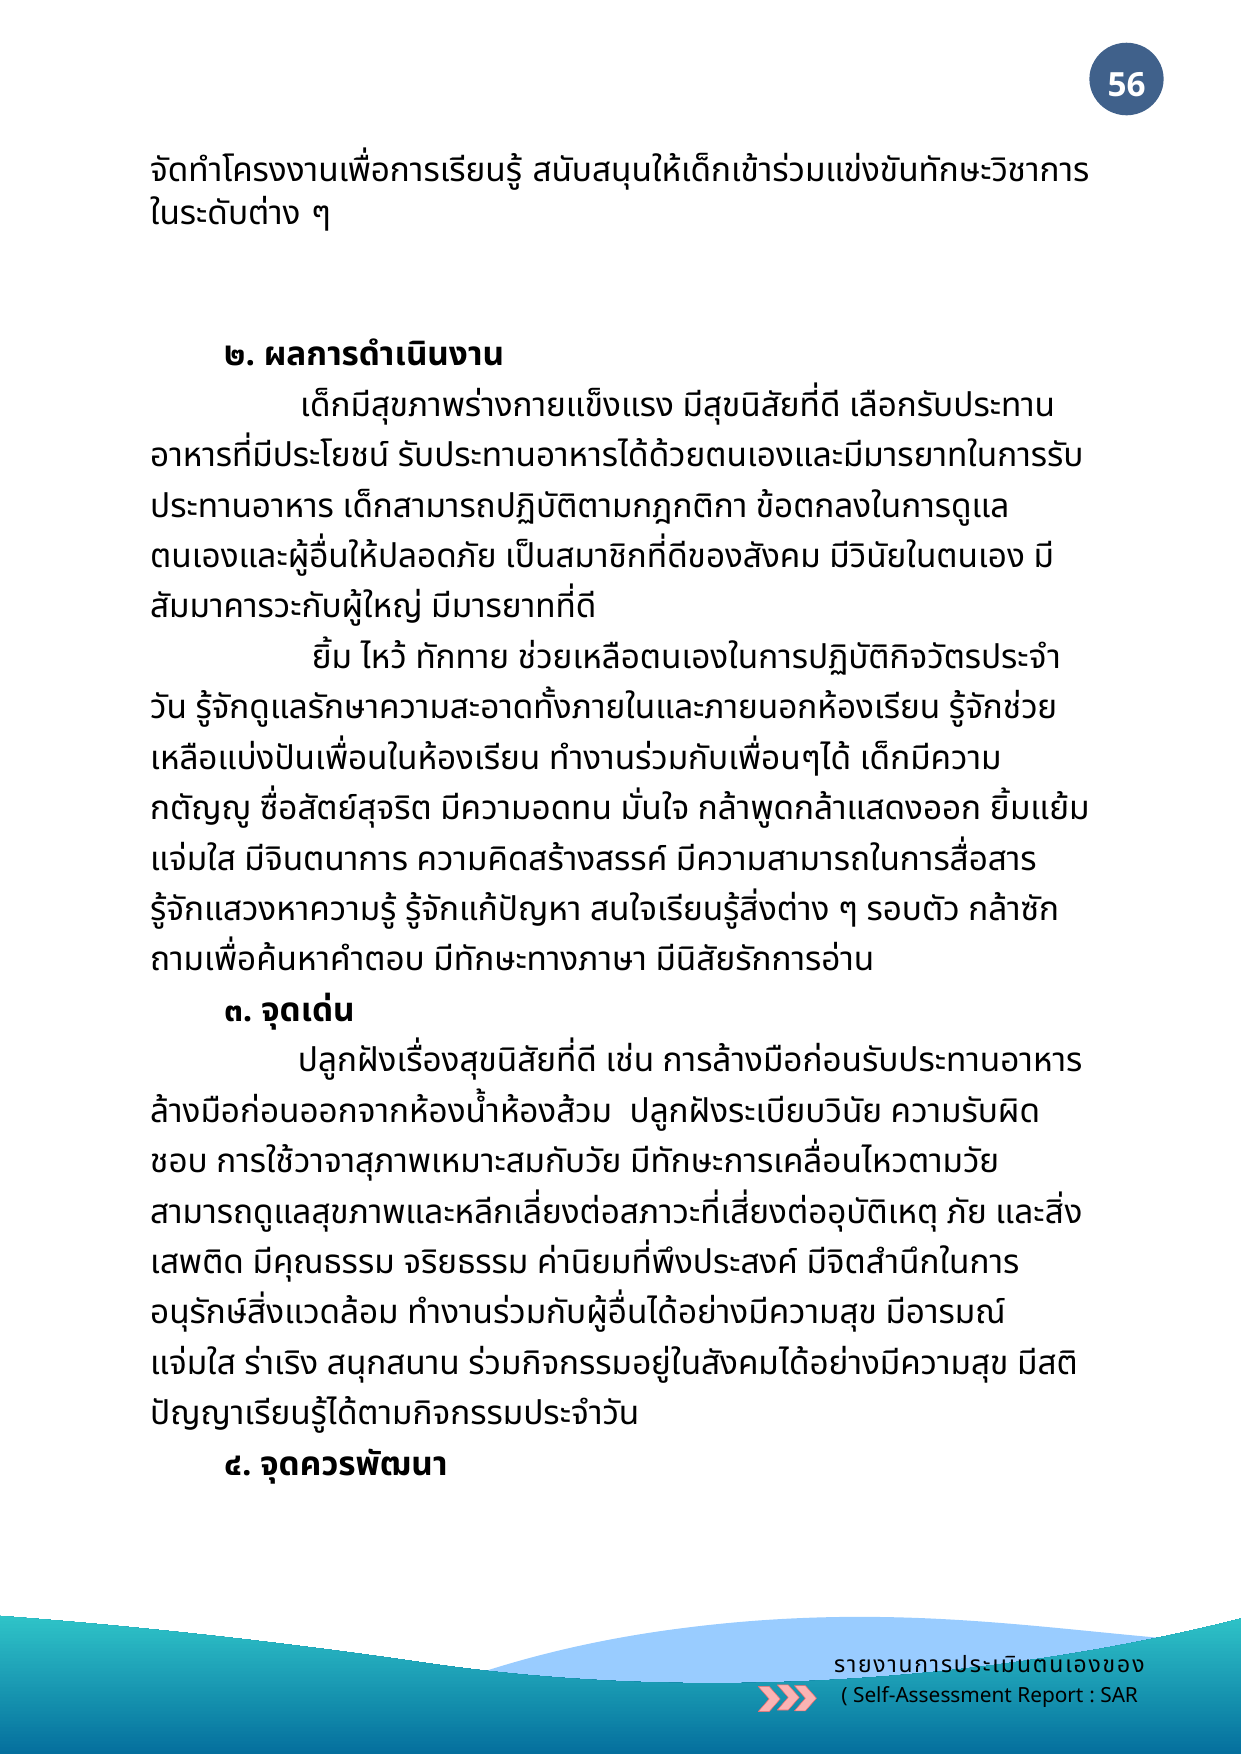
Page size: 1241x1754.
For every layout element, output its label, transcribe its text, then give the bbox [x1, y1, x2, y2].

text ๓. จุดเด่น [224, 986, 1090, 1036]
text ยิ้ม ไหว้ ทักทาย ช่วยเหลือตนเองในการปฏิบัติกิจวัตรประจำวัน รู้จักดูแลรักษาความสะอาดทั้งภายในและภายนอกห้องเรียน รู้จักช่วยเหลือแบ่งปันเพื่อนในห้องเรียน ทำงานร่วมกับเพื่อนๆได้ เด็กมีความกตัญญู ซื่อสัตย์สุจริต มีความอดทน มั่นใจ กล้าพูดกล้าแสดงออก ยิ้มแย้มแจ่มใส มีจินตนาการ ความคิดสร้างสรรค์ มีความสามารถในการสื่อสาร รู้จักแสวงหาความรู้ รู้จักแก้ปัญหา สนใจเรียนรู้สิ่งต่าง ๆ รอบตัว กล้าซักถามเพื่อค้นหาคำตอบ มีทักษะทางภาษา มีนิสัยรักการอ่าน [150, 633, 1090, 986]
text เด็กมีสุขภาพร่างกายแข็งแรง มีสุขนิสัยที่ดี เลือกรับประทานอาหารที่มีประโยชน์ รับประทานอาหารได้ด้วยตนเองและมีมารยาทในการรับประทานอาหาร เด็กสามารถปฏิบัติตามกฎกติกา ข้อตกลงในการดูแลตนเองและผู้อื่นให้ปลอดภัย เป็นสมาชิกที่ดีของสังคม มีวินัยในตนเอง มีสัมมาคารวะกับผู้ใหญ่ มีมารยาทที่ดี [150, 381, 1090, 633]
text ๒. ผลการดำเนินงาน [224, 330, 1090, 381]
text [150, 150, 1090, 239]
text ๔. จุดควรพัฒนา [224, 1440, 1090, 1490]
text ปลูกฝังเรื่องสุขนิสัยที่ดี เช่น การล้างมือก่อนรับประทานอาหาร ล้างมือก่อนออกจากห้องน้ำห้องส้วม ปลูกฝังระเบียบวินัย ความรับผิดชอบ การใช้วาจาสุภาพเหมาะสมกับวัย มีทักษะการเคลื่อนไหวตามวัย สามารถดูแลสุขภาพและหลีกเลี่ยงต่อสภาวะที่เสี่ยงต่ออุบัติเหตุ ภัย และสิ่งเสพติด มีคุณธรรม จริยธรรม ค่านิยมที่พึงประสงค์ มีจิตสำนึกในการอนุรักษ์สิ่งแวดล้อม ทำงานร่วมกับผู้อื่นได้อย่างมีความสุข มีอารมณ์แจ่มใส ร่าเริง สนุกสนาน ร่วมกิจกรรมอยู่ในสังคมได้อย่างมีความสุข มีสติปัญญาเรียนรู้ได้ตามกิจกรรมประจำวัน [150, 1036, 1090, 1440]
